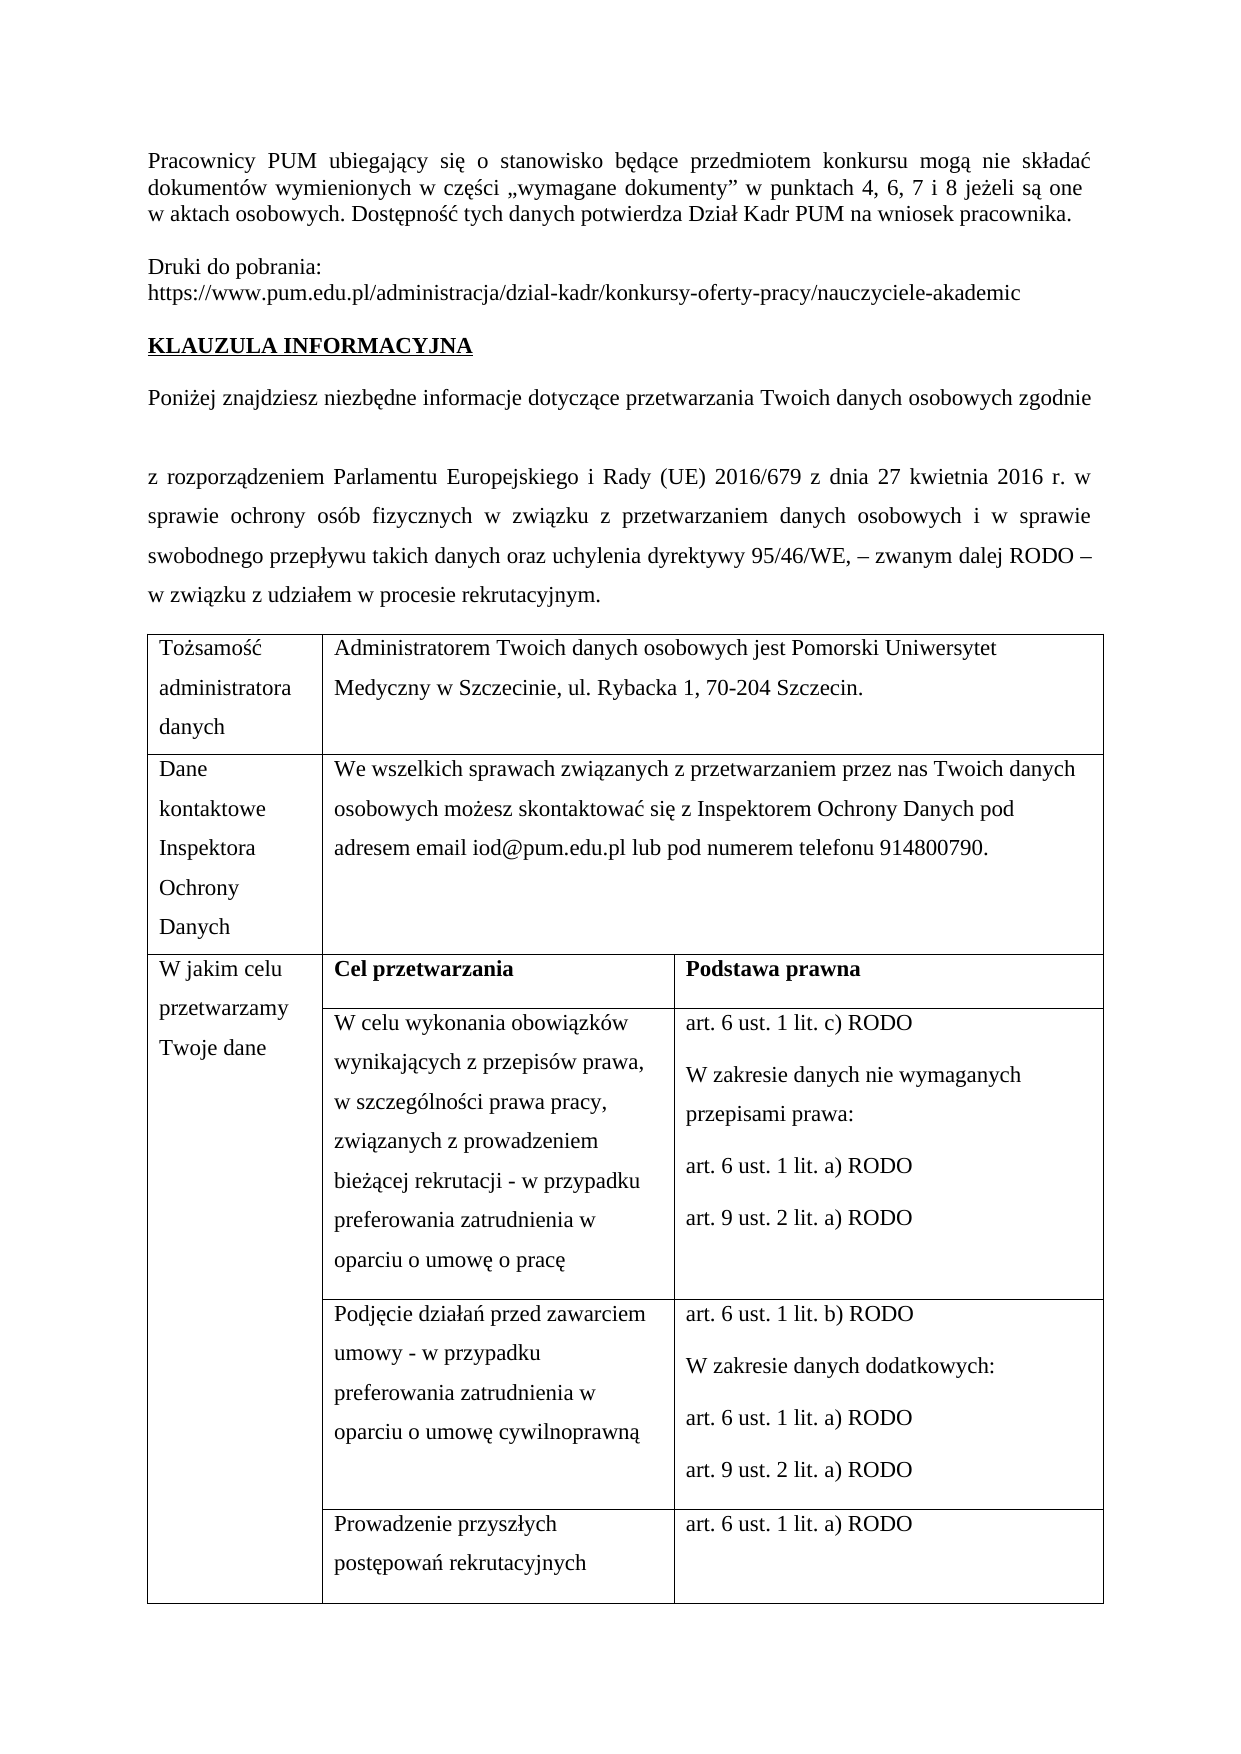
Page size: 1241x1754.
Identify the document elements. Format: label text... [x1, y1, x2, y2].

table_cell Dane kontaktowe Inspektora Ochrony Danych [148, 755, 322, 954]
table_cell art. 6 ust. 1 lit. c) RODO W zakresie danych nie wymaganych przepisami prawa: art. 6 ust. 1 lit. a) RODO art. 9 ust. 2 lit. a) RODO [675, 1009, 1103, 1299]
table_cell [675, 1510, 1103, 1603]
table_cell We wszelkich sprawach związanych z przetwarzaniem przez nas Twoich danych osobowych możesz skontaktować się z Inspektorem Ochrony Danych pod adresem email iod@pum.edu.pl lub pod numerem telefonu 914800790. [323, 755, 1103, 954]
text Poniżej znajdziesz niezbędne informacje dotyczące przetwarzania Twoich danych osobowych zgodnie z rozporządzeniem Parlamentu Europejskiego i Rady (UE) 2016/679 z dnia 27 kwietnia 2016 r. w sprawie ochrony osób fizycznych w związku z przetwarzaniem danych osobowych i w sprawie swobodnego przepływu takich danych oraz uchylenia dyrektywy 95/46/WE, – zwanym dalej RODO – w związku z udziałem w procesie rekrutacyjnym. [148, 384, 1093, 608]
table_header Administratorem Twoich danych osobowych jest Pomorski Uniwersytet Medyczny w Szczecinie, ul. Rybacka 1, 70-204 Szczecin. [323, 635, 1103, 754]
text https://www.pum.edu.pl/administracja/dzial-kadr/konkursy-oferty-pracy/nauczyciele-akademic [148, 279, 1093, 306]
table_cell Podstawa prawna [675, 955, 1103, 1008]
table_cell W jakim celu przetwarzamy Twoje dane [148, 955, 322, 1603]
text KLAUZULA INFORMACYJNA [148, 332, 1093, 358]
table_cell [323, 1510, 674, 1603]
text Pracownicy PUM ubiegający się o stanowisko będące przedmiotem konkursu mogą nie składać dokumentów wymienionych w części „wymagane dokumenty” w punktach 4, 6, 7 i 8 jeżeli są one w aktach osobowych. Dostępność tych danych potwierdza Dział Kadr PUM na wniosek pracownika. [148, 148, 1093, 227]
table_cell art. 6 ust. 1 lit. b) RODO W zakresie danych dodatkowych: art. 6 ust. 1 lit. a) RODO art. 9 ust. 2 lit. a) RODO [675, 1300, 1103, 1509]
table_cell Podjęcie działań przed zawarciem umowy - w przypadku preferowania zatrudnienia w oparciu o umowę cywilnoprawną [323, 1300, 674, 1509]
table_cell W celu wykonania obowiązków wynikających z przepisów prawa, w szczególności prawa pracy, związanych z prowadzeniem bieżącej rekrutacji - w przypadku preferowania zatrudnienia w oparciu o umowę o pracę [323, 1009, 674, 1299]
table_cell Cel przetwarzania [323, 955, 674, 1008]
text Druki do pobrania: [148, 253, 1093, 279]
table_header Tożsamość administratora danych [148, 635, 322, 754]
